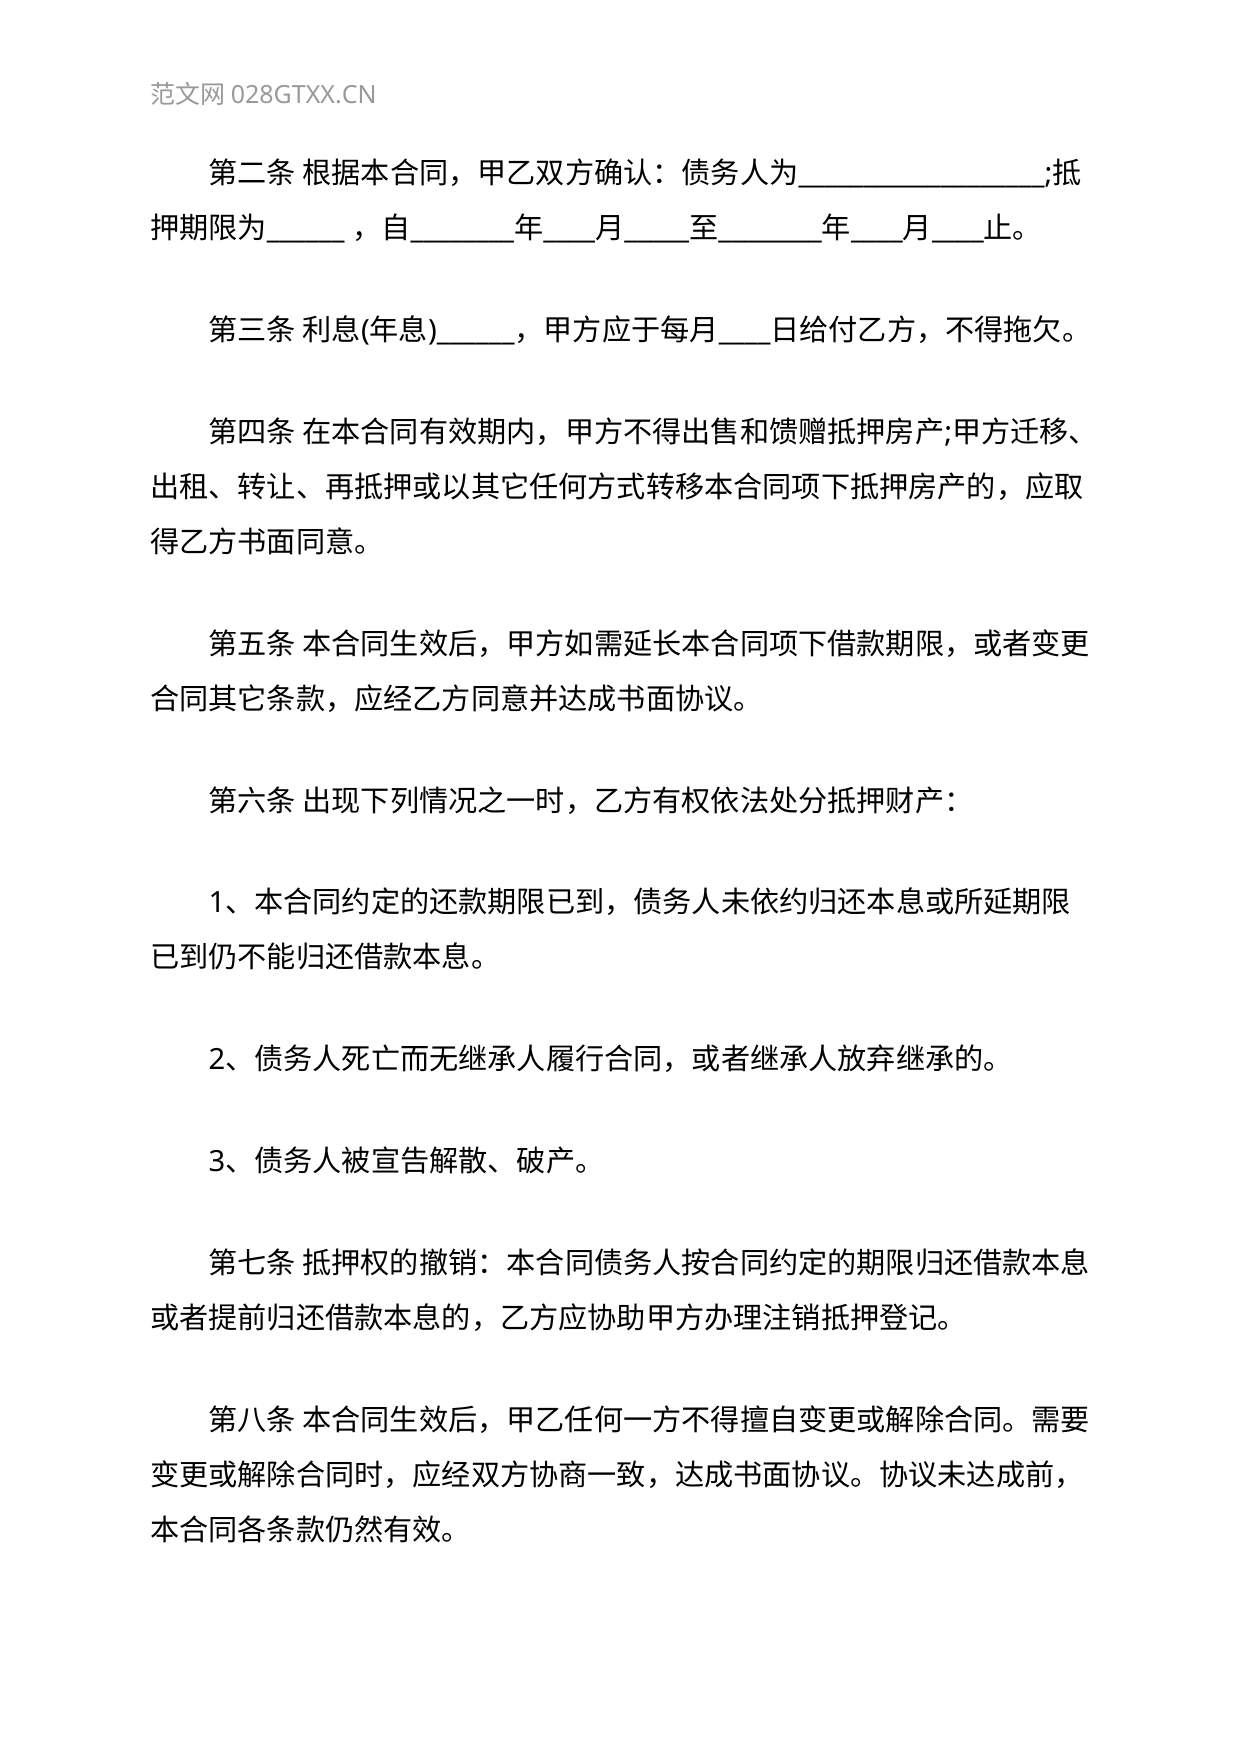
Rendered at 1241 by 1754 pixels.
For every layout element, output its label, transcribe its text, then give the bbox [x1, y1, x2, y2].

text 2、债务人死亡而无继承人履行合同，或者继承人放弃继承的。 [150, 1036, 1090, 1078]
text 1、本合同约定的还款期限已到，债务人未依约归还本息或所延期限已到仍不能归还借款本息。 [150, 879, 1090, 976]
text 第二条 根据本合同，甲乙双方确认：债务人为___________________;抵押期限为______ ，自________年____月_____至________年____月____止。 [150, 150, 1090, 247]
text 第七条 抵押权的撤销：本合同债务人按合同约定的期限归还借款本息或者提前归还借款本息的，乙方应协助甲方办理注销抵押登记。 [150, 1240, 1090, 1337]
text 第三条 利息(年息)______，甲方应于每月____日给付乙方，不得拖欠。 [150, 307, 1090, 349]
text 第四条 在本合同有效期内，甲方不得出售和馈赠抵押房产;甲方迁移、出租、转让、再抵押或以其它任何方式转移本合同项下抵押房产的，应取得乙方书面同意。 [150, 409, 1090, 561]
text 第八条 本合同生效后，甲乙任何一方不得擅自变更或解除合同。需要变更或解除合同时，应经双方协商一致，达成书面协议。协议未达成前，本合同各条款仍然有效。 [150, 1396, 1090, 1548]
text 第五条 本合同生效后，甲方如需延长本合同项下借款期限，或者变更合同其它条款，应经乙方同意并达成书面协议。 [150, 621, 1090, 718]
text 第六条 出现下列情况之一时，乙方有权依法处分抵押财产： [150, 777, 1090, 819]
text 3、债务人被宣告解散、破产。 [150, 1138, 1090, 1180]
